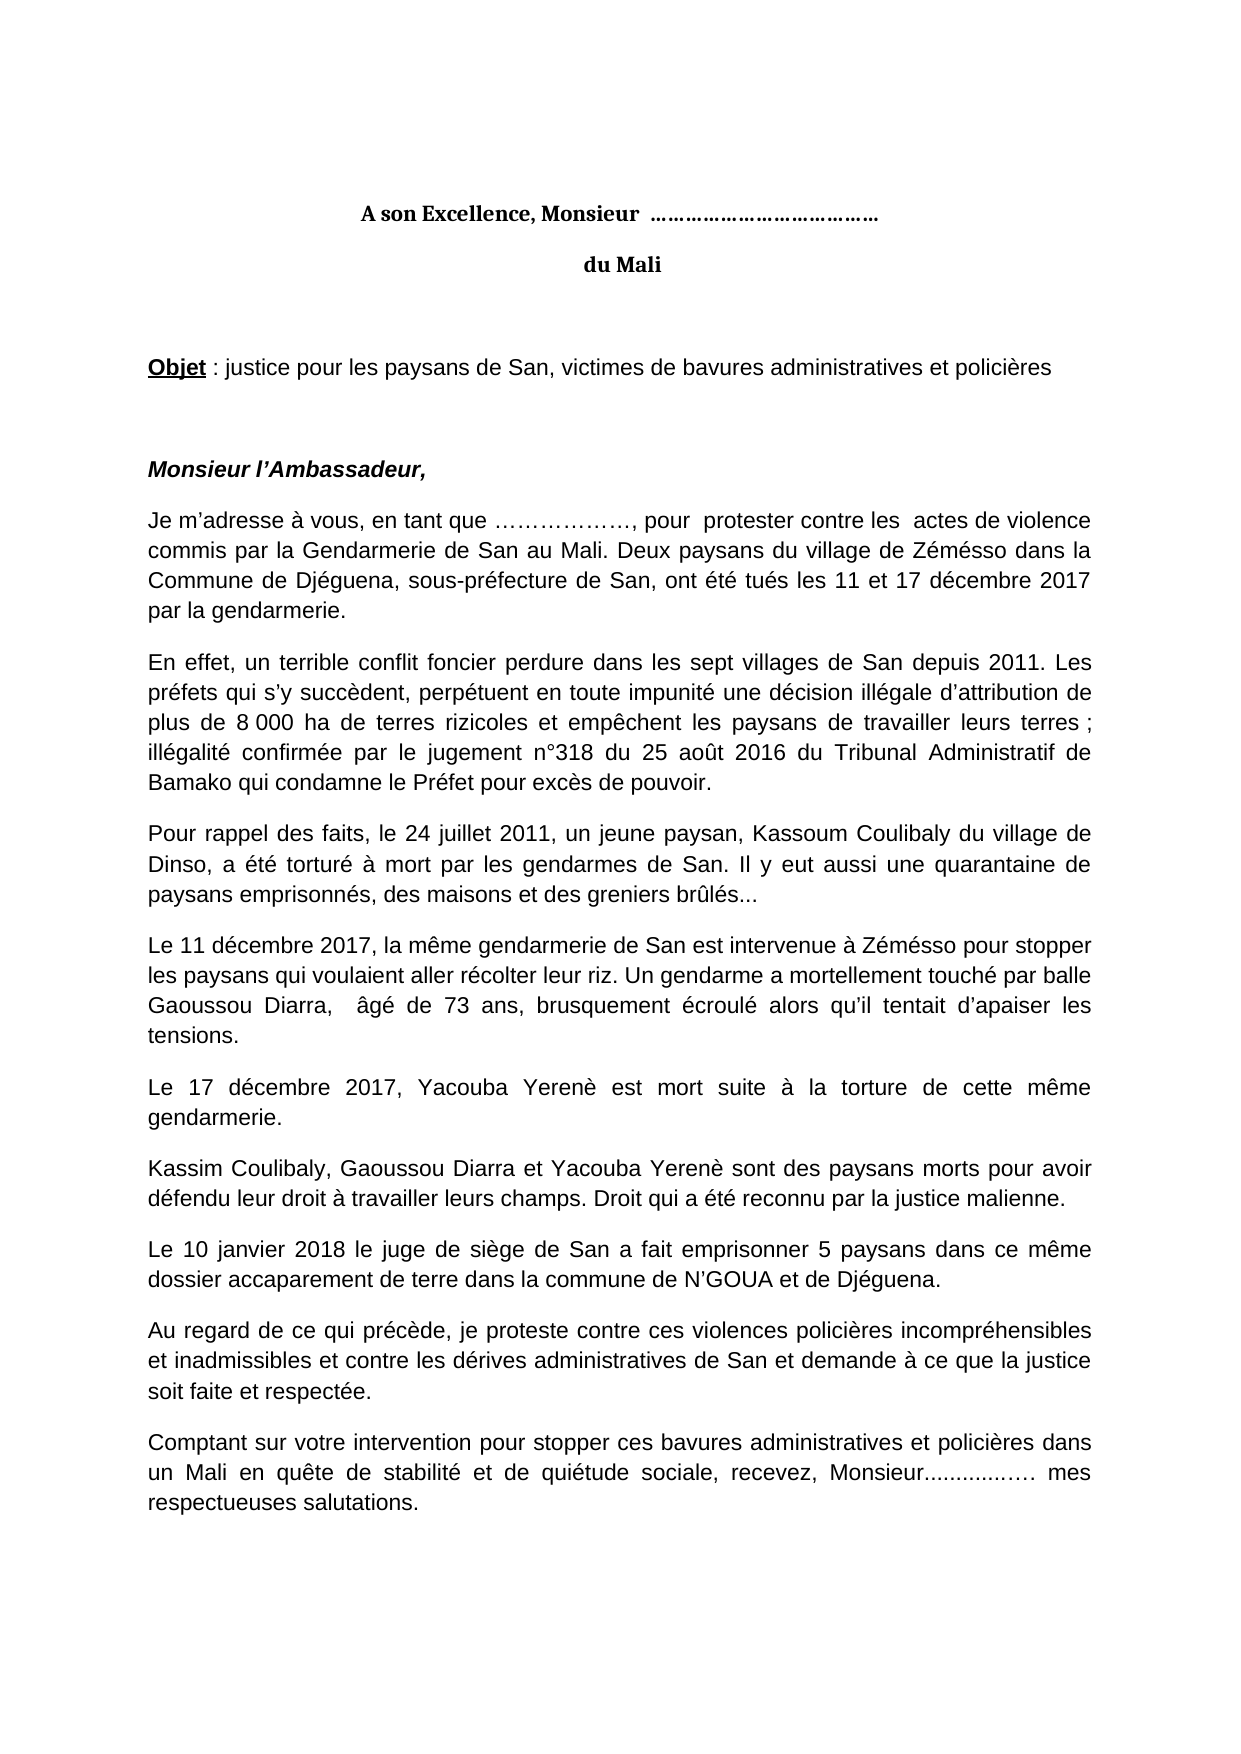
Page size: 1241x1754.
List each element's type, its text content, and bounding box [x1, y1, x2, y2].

text Pour rappel des faits, le 24 juillet 2011, un jeune paysan, Kassoum Coulibaly du village de Dinso, a été torturé à mort par les gendarmes de San. Il y eut aussi une quarantaine de paysans emprisonnés, des maisons et des greniers brûlés... [148, 820, 1093, 907]
text A son Excellence, Monsieur ………………………………… [148, 201, 1093, 227]
text Comptant sur votre intervention pour stopper ces bavures administratives et policières dans un Mali en quête de stabilité et de quiétude sociale, recevez, Monsieur.............…. mes respectueuses salutations. [148, 1429, 1093, 1516]
text Le 17 décembre 2017, Yacouba Yerenè est mort suite à la torture de cette même gendarmerie. [148, 1073, 1093, 1130]
text Objet : justice pour les paysans de San, victimes de bavures administratives et policières [148, 354, 1093, 380]
text Au regard de ce qui précède, je proteste contre ces violences policières incompréhensibles et inadmissibles et contre les dérives administratives de San et demande à ce que la justice soit faite et respectée. [148, 1317, 1093, 1404]
text du Mali [148, 252, 1093, 278]
text Le 11 décembre 2017, la même gendarmerie de San est intervenue à Zémésso pour stopper les paysans qui voulaient aller récolter leur riz. Un gendarme a mortellement touché par balle Gaoussou Diarra, âgé de 73 ans, brusquement écroulé alors qu’il tentait d’apaiser les tensions. [148, 932, 1093, 1049]
text En effet, un terrible conflit foncier perdure dans les sept villages de San depuis 2011. Les préfets qui s’y succèdent, perpétuent en toute impunité une décision illégale d’attribution de plus de 8 000 ha de terres rizicoles et empêchent les paysans de travailler leurs terres ; illégalité confirmée par le jugement n°318 du 25 août 2016 du Tribunal Administratif de Bamako qui condamne le Préfet pour excès de pouvoir. [148, 648, 1093, 796]
text Le 10 janvier 2018 le juge de siège de San a fait emprisonner 5 paysans dans ce même dossier accaparement de terre dans la commune de N’GOUA et de Djéguena. [148, 1236, 1093, 1293]
text Monsieur l’Ambassadeur, [148, 456, 1093, 482]
text Kassim Coulibaly, Gaoussou Diarra et Yacouba Yerenè sont des paysans morts pour avoir défendu leur droit à travailler leurs champs. Droit qui a été reconnu par la justice malienne. [148, 1155, 1093, 1211]
text Je m’adresse à vous, en tant que ………………, pour protester contre les actes de violence commis par la Gendarmerie de San au Mali. Deux paysans du village de Zémésso dans la Commune de Djéguena, sous-préfecture de San, ont été tués les 11 et 17 décembre 2017 par la gendarmerie. [148, 507, 1093, 624]
